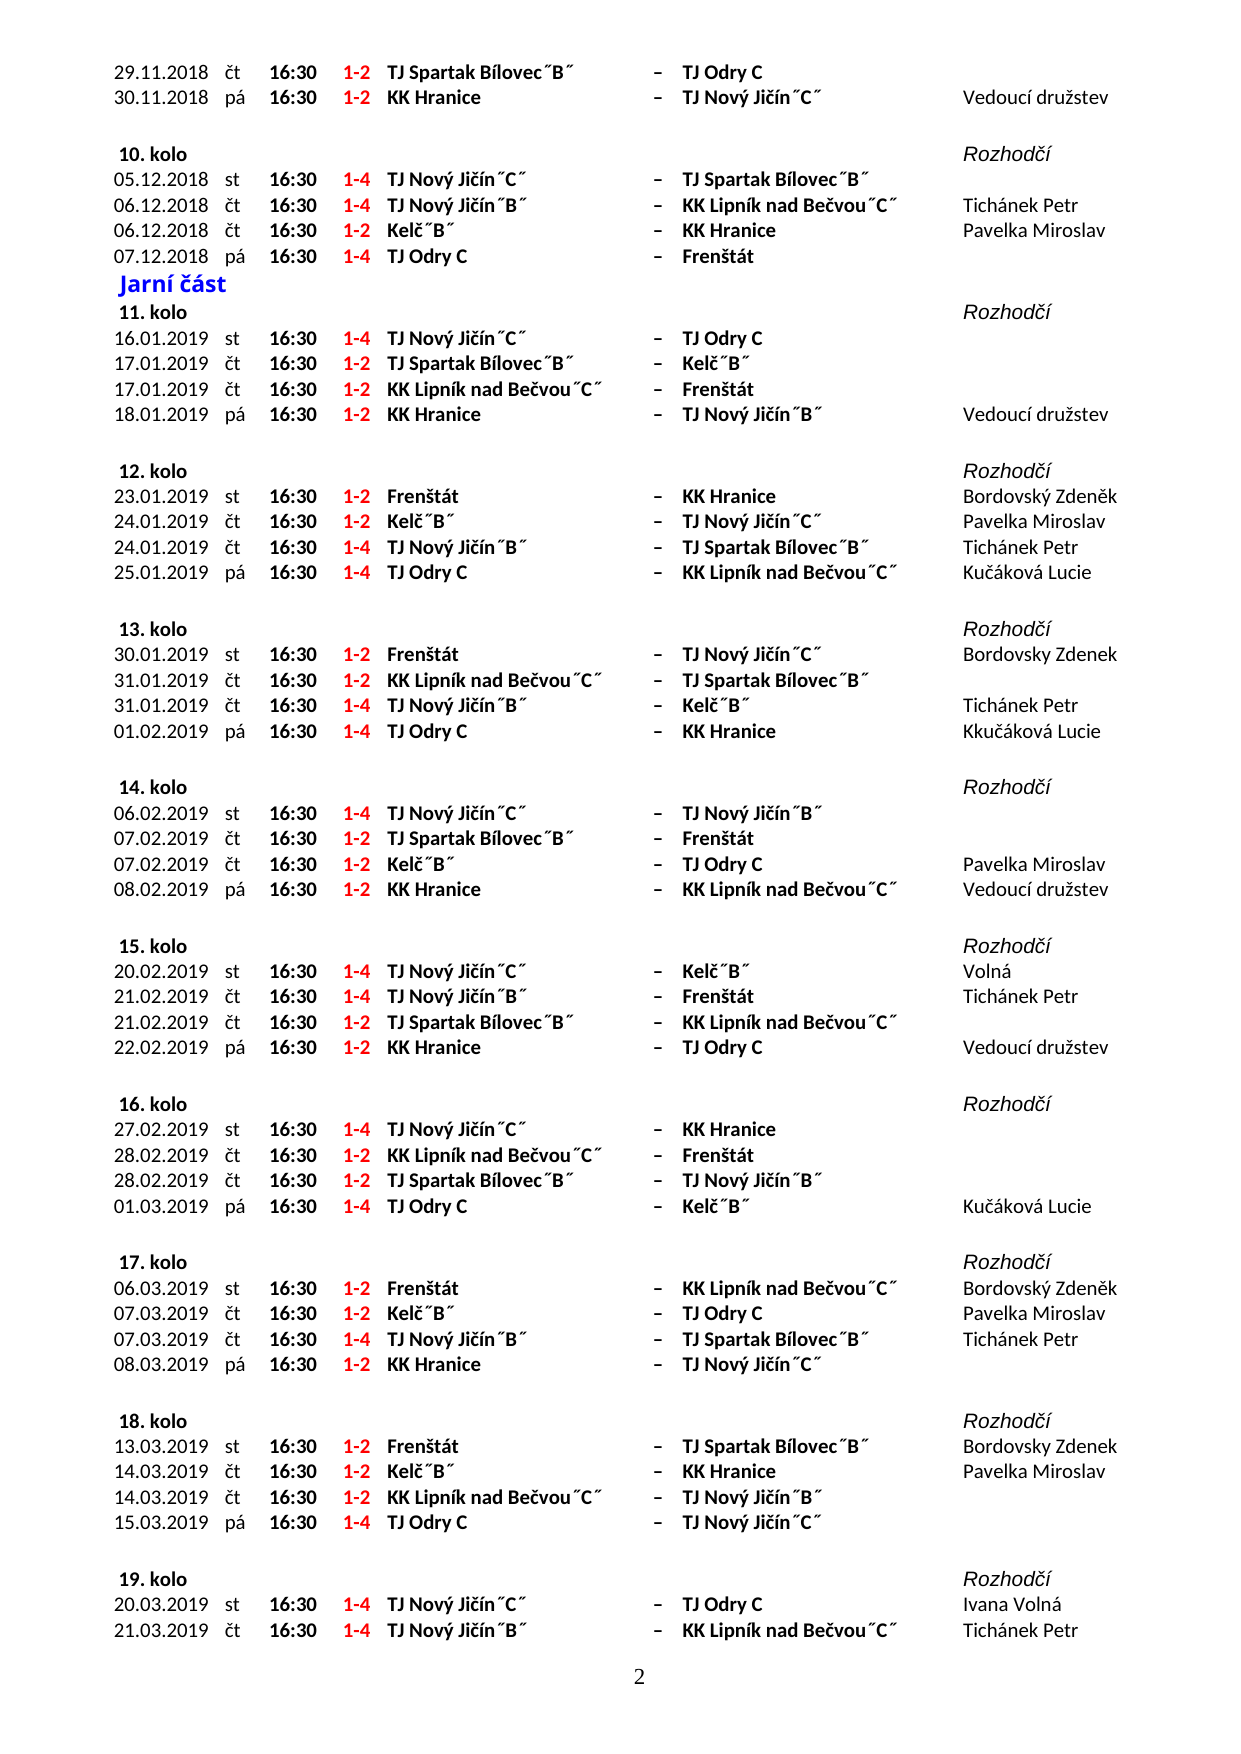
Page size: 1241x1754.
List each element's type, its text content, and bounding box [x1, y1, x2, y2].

text 14.03.2019 čt 16:30 1-2 Kelč˝B˝ – KK Hranice Pavelka Miroslav [114, 1459, 1137, 1484]
text 23.01.2019 st 16:30 1-2 Frenštát – KK Hranice Bordovský Zdeněk [114, 483, 1137, 509]
text 15. kolo Rozhodčí [114, 902, 1137, 958]
text 30.01.2019 st 16:30 1-2 Frenštát – TJ Nový Jičín˝C˝ Bordovsky Zdenek [114, 642, 1137, 667]
text 06.12.2018 čt 16:30 1-4 TJ Nový Jičín˝B˝ – KK Lipník nad Bečvou˝C˝ Tichánek Petr [114, 192, 1137, 217]
text 07.02.2019 čt 16:30 1-2 TJ Spartak Bílovec˝B˝ – Frenštát [114, 825, 1137, 851]
text 06.12.2018 čt 16:30 1-2 Kelč˝B˝ – KK Hranice Pavelka Miroslav [114, 217, 1137, 243]
text 10. kolo Rozhodčí [114, 110, 1137, 167]
text 15.03.2019 pá 16:30 1-4 TJ Odry C – TJ Nový Jičín˝C˝ [114, 1509, 1137, 1535]
text 19. kolo Rozhodčí [114, 1535, 1137, 1592]
text 11. kolo Rozhodčí [114, 268, 1137, 325]
text 07.02.2019 čt 16:30 1-2 Kelč˝B˝ – TJ Odry C Pavelka Miroslav [114, 851, 1137, 876]
text 21.02.2019 čt 16:30 1-2 TJ Spartak Bílovec˝B˝ – KK Lipník nad Bečvou˝C˝ [114, 1009, 1137, 1034]
text 28.02.2019 čt 16:30 1-2 KK Lipník nad Bečvou˝C˝ – Frenštát [114, 1142, 1137, 1167]
text 06.03.2019 st 16:30 1-2 Frenštát – KK Lipník nad Bečvou˝C˝ Bordovský Zdeněk [114, 1275, 1137, 1300]
text 07.03.2019 čt 16:30 1-2 Kelč˝B˝ – TJ Odry C Pavelka Miroslav [114, 1300, 1137, 1326]
text 17. kolo Rozhodčí [114, 1218, 1137, 1275]
text 28.02.2019 čt 16:30 1-2 TJ Spartak Bílovec˝B˝ – TJ Nový Jičín˝B˝ [114, 1167, 1137, 1193]
text 18. kolo Rozhodčí [114, 1377, 1137, 1433]
text 31.01.2019 čt 16:30 1-4 TJ Nový Jičín˝B˝ – Kelč˝B˝ Tichánek Petr [114, 692, 1137, 718]
text 01.03.2019 pá 16:30 1-4 TJ Odry C – Kelč˝B˝ Kučáková Lucie [114, 1193, 1137, 1218]
text 24.01.2019 čt 16:30 1-2 Kelč˝B˝ – TJ Nový Jičín˝C˝ Pavelka Miroslav [114, 509, 1137, 534]
text 25.01.2019 pá 16:30 1-4 TJ Odry C – KK Lipník nad Bečvou˝C˝ Kučáková Lucie [114, 559, 1137, 585]
text 16. kolo Rozhodčí [114, 1060, 1137, 1117]
text 14.03.2019 čt 16:30 1-2 KK Lipník nad Bečvou˝C˝ – TJ Nový Jičín˝B˝ [114, 1484, 1137, 1509]
text 29.11.2018 čt 16:30 1-2 TJ Spartak Bílovec˝B˝ – TJ Odry C [114, 59, 1137, 84]
text 24.01.2019 čt 16:30 1-4 TJ Nový Jičín˝B˝ – TJ Spartak Bílovec˝B˝ Tichánek Petr [114, 534, 1137, 559]
text 13. kolo Rozhodčí [114, 585, 1137, 642]
text 07.03.2019 čt 16:30 1-4 TJ Nový Jičín˝B˝ – TJ Spartak Bílovec˝B˝ Tichánek Petr [114, 1326, 1137, 1351]
text 17.01.2019 čt 16:30 1-2 TJ Spartak Bílovec˝B˝ – Kelč˝B˝ [114, 350, 1137, 376]
text 27.02.2019 st 16:30 1-4 TJ Nový Jičín˝C˝ – KK Hranice [114, 1117, 1137, 1142]
text 16.01.2019 st 16:30 1-4 TJ Nový Jičín˝C˝ – TJ Odry C [114, 325, 1137, 350]
text 20.03.2019 st 16:30 1-4 TJ Nový Jičín˝C˝ – TJ Odry C Ivana Volná [114, 1592, 1137, 1617]
text 20.02.2019 st 16:30 1-4 TJ Nový Jičín˝C˝ – Kelč˝B˝ Volná [114, 958, 1137, 984]
text 17.01.2019 čt 16:30 1-2 KK Lipník nad Bečvou˝C˝ – Frenštát [114, 376, 1137, 401]
text 08.03.2019 pá 16:30 1-2 KK Hranice – TJ Nový Jičín˝C˝ [114, 1351, 1137, 1377]
text 21.03.2019 čt 16:30 1-4 TJ Nový Jičín˝B˝ – KK Lipník nad Bečvou˝C˝ Tichánek Petr [114, 1617, 1137, 1642]
text 05.12.2018 st 16:30 1-4 TJ Nový Jičín˝C˝ – TJ Spartak Bílovec˝B˝ [114, 167, 1137, 192]
text 18.01.2019 pá 16:30 1-2 KK Hranice – TJ Nový Jičín˝B˝ Vedoucí družstev [114, 401, 1137, 427]
text 12. kolo Rozhodčí [114, 427, 1137, 483]
text 22.02.2019 pá 16:30 1-2 KK Hranice – TJ Odry C Vedoucí družstev [114, 1034, 1137, 1060]
text 13.03.2019 st 16:30 1-2 Frenštát – TJ Spartak Bílovec˝B˝ Bordovsky Zdenek [114, 1433, 1137, 1459]
text 07.12.2018 pá 16:30 1-4 TJ Odry C – Frenštát [114, 243, 1137, 268]
text 08.02.2019 pá 16:30 1-2 KK Hranice – KK Lipník nad Bečvou˝C˝ Vedoucí družstev [114, 876, 1137, 902]
text 21.02.2019 čt 16:30 1-4 TJ Nový Jičín˝B˝ – Frenštát Tichánek Petr [114, 984, 1137, 1009]
text 31.01.2019 čt 16:30 1-2 KK Lipník nad Bečvou˝C˝ – TJ Spartak Bílovec˝B˝ [114, 667, 1137, 692]
text 01.02.2019 pá 16:30 1-4 TJ Odry C – KK Hranice Kkučáková Lucie [114, 718, 1137, 743]
text 30.11.2018 pá 16:30 1-2 KK Hranice – TJ Nový Jičín˝C˝ Vedoucí družstev [114, 84, 1137, 110]
text 14. kolo Rozhodčí [114, 743, 1137, 800]
text 06.02.2019 st 16:30 1-4 TJ Nový Jičín˝C˝ – TJ Nový Jičín˝B˝ [114, 800, 1137, 825]
